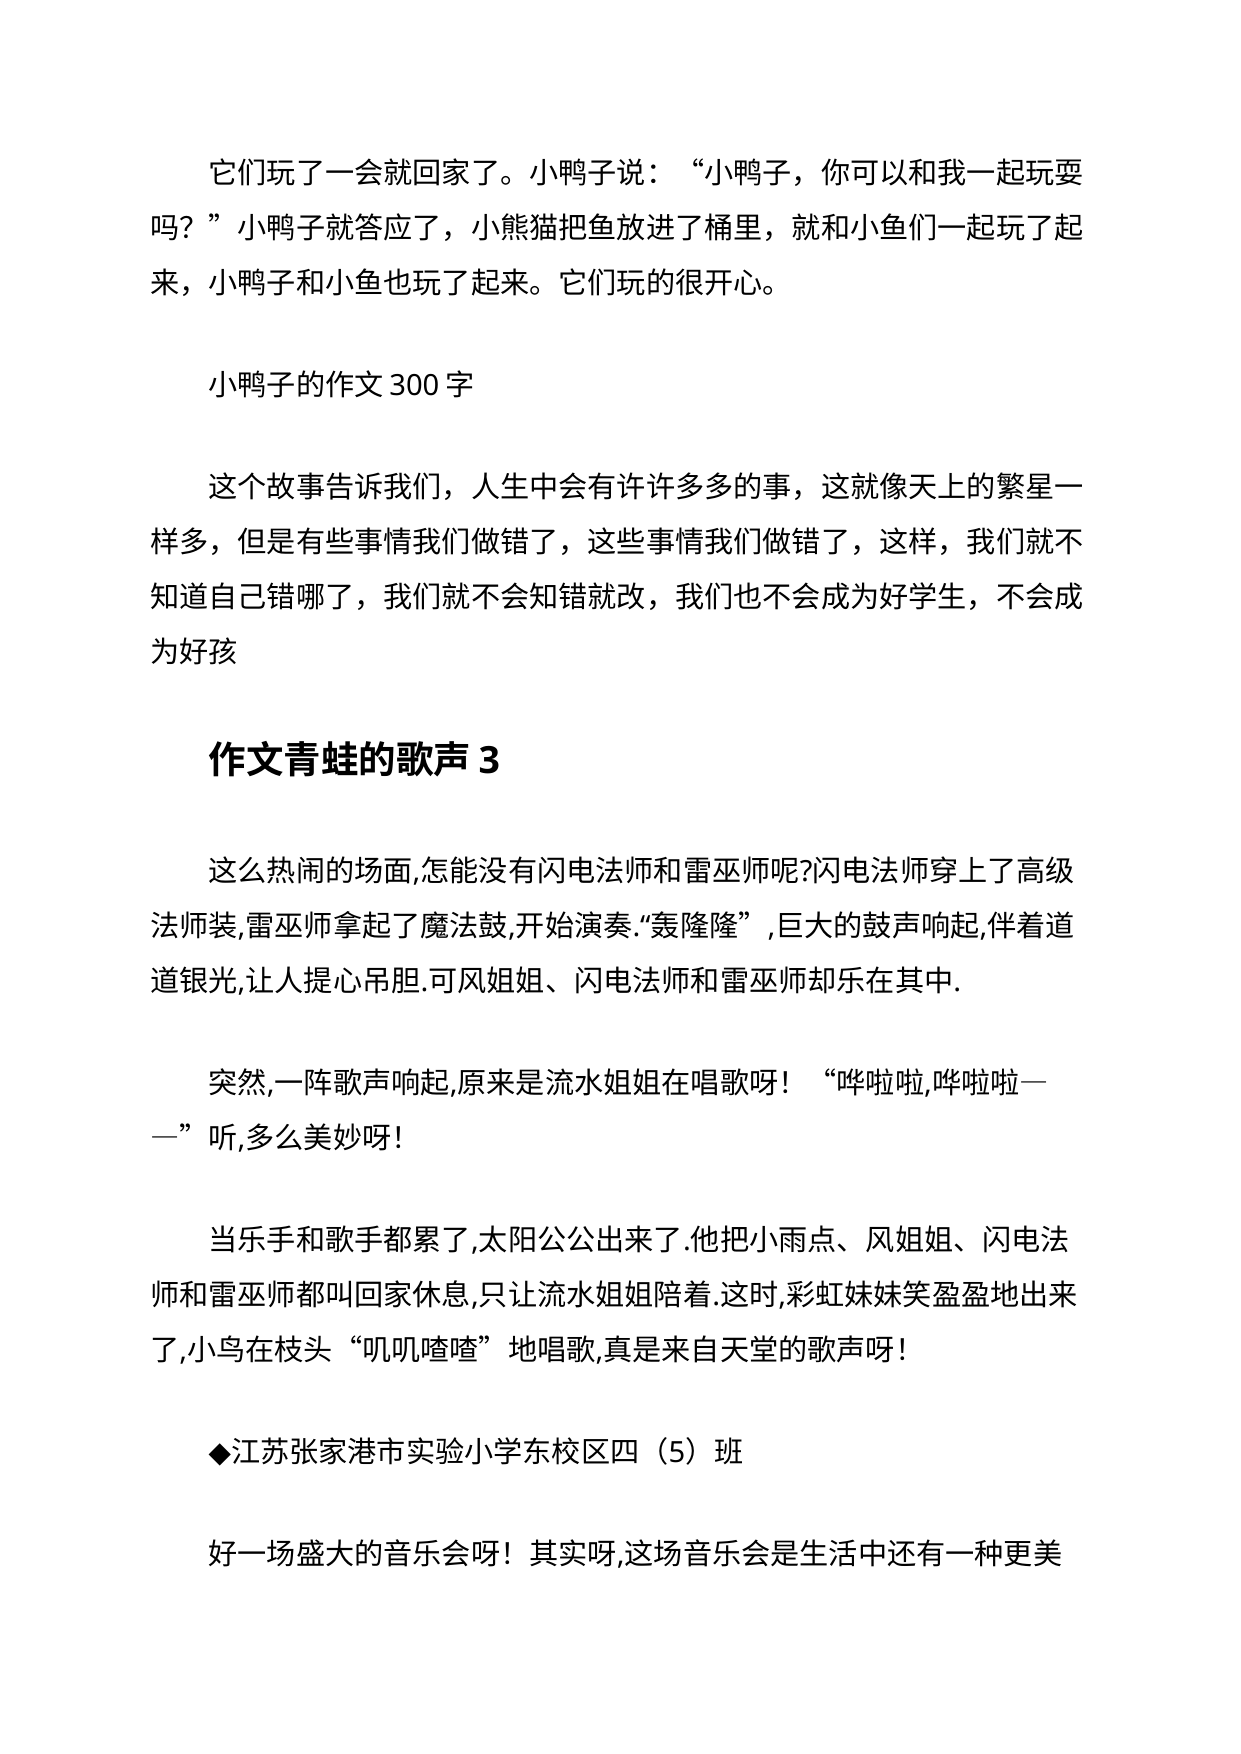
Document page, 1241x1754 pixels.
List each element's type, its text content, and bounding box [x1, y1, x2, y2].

text 这么热闹的场面,怎能没有闪电法师和雷巫师呢?闪电法师穿上了高级法师装,雷巫师拿起了魔法鼓,开始演奏.“轰隆隆”,巨大的鼓声响起,伴着道道银光,让人提心吊胆.可风姐姐、闪电法师和雷巫师却乐在其中. [150, 848, 1090, 1000]
text ◆江苏张家港市实验小学东校区四（5）班 [150, 1428, 1090, 1471]
text 作文青蛙的歌声3 [150, 730, 1090, 784]
text 当乐手和歌手都累了,太阳公公出来了.他把小雨点、风姐姐、闪电法师和雷巫师都叫回家休息,只让流水姐姐陪着.这时,彩虹妹妹笑盈盈地出来了,小鸟在枝头“叽叽喳喳”地唱歌,真是来自天堂的歌声呀！ [150, 1217, 1090, 1369]
text 突然,一阵歌声响起,原来是流水姐姐在唱歌呀！“哗啦啦,哗啦啦——”听,多么美妙呀！ [150, 1059, 1090, 1157]
text 这个故事告诉我们，人生中会有许许多多的事，这就像天上的繁星一样多，但是有些事情我们做错了，这些事情我们做错了，这样，我们就不知道自己错哪了，我们就不会知错就改，我们也不会成为好学生，不会成为好孩 [150, 463, 1090, 671]
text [150, 1531, 1090, 1573]
text 小鸭子的作文300字 [150, 362, 1090, 404]
text 它们玩了一会就回家了。小鸭子说：“小鸭子，你可以和我一起玩耍吗？”小鸭子就答应了，小熊猫把鱼放进了桶里，就和小鱼们一起玩了起来，小鸭子和小鱼也玩了起来。它们玩的很开心。 [150, 150, 1090, 302]
